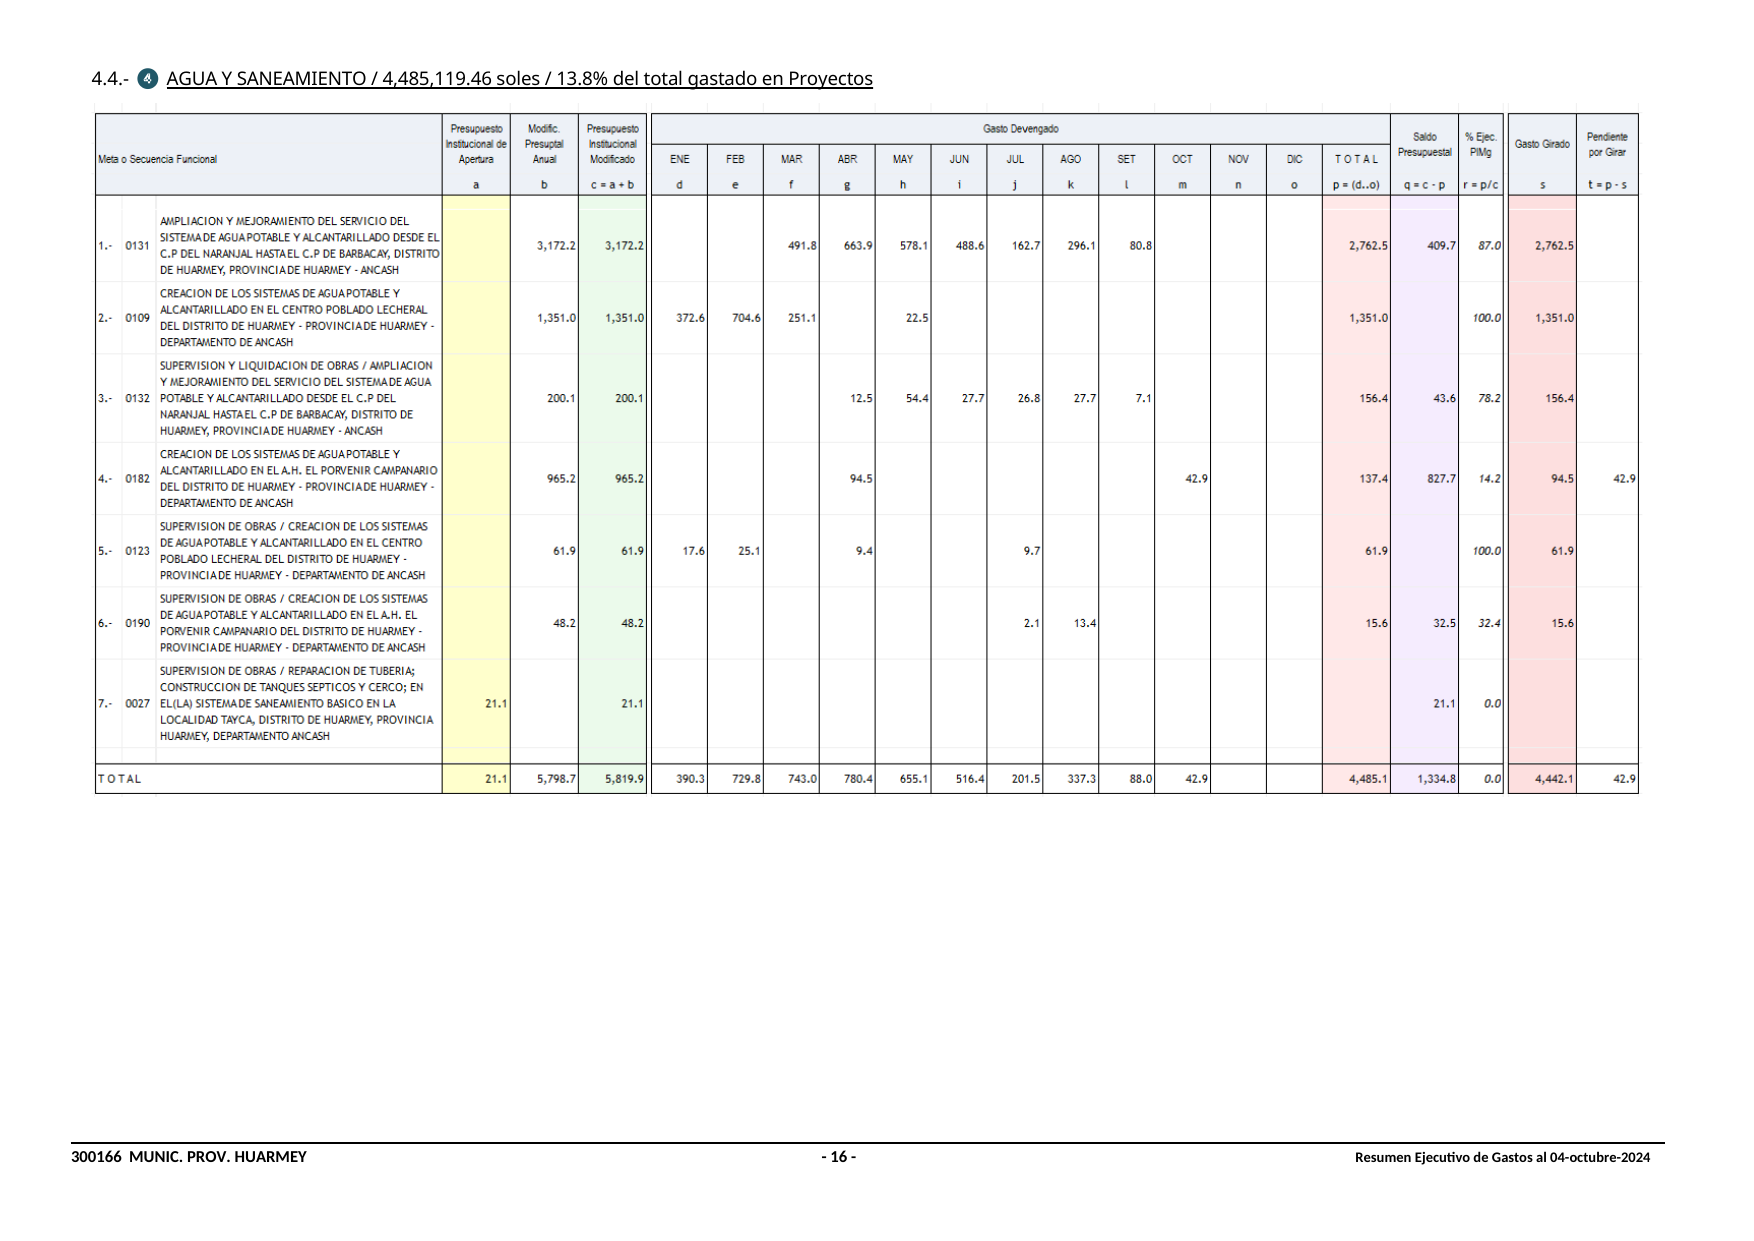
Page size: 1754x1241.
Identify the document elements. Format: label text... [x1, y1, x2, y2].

picture [91, 103, 1643, 797]
table_header 4.4.- ❹ AGUA Y SANEAMIENTO / 4,485,119.46 soles / 13.8% del total gastado en Proyectos [71, 59, 1650, 796]
